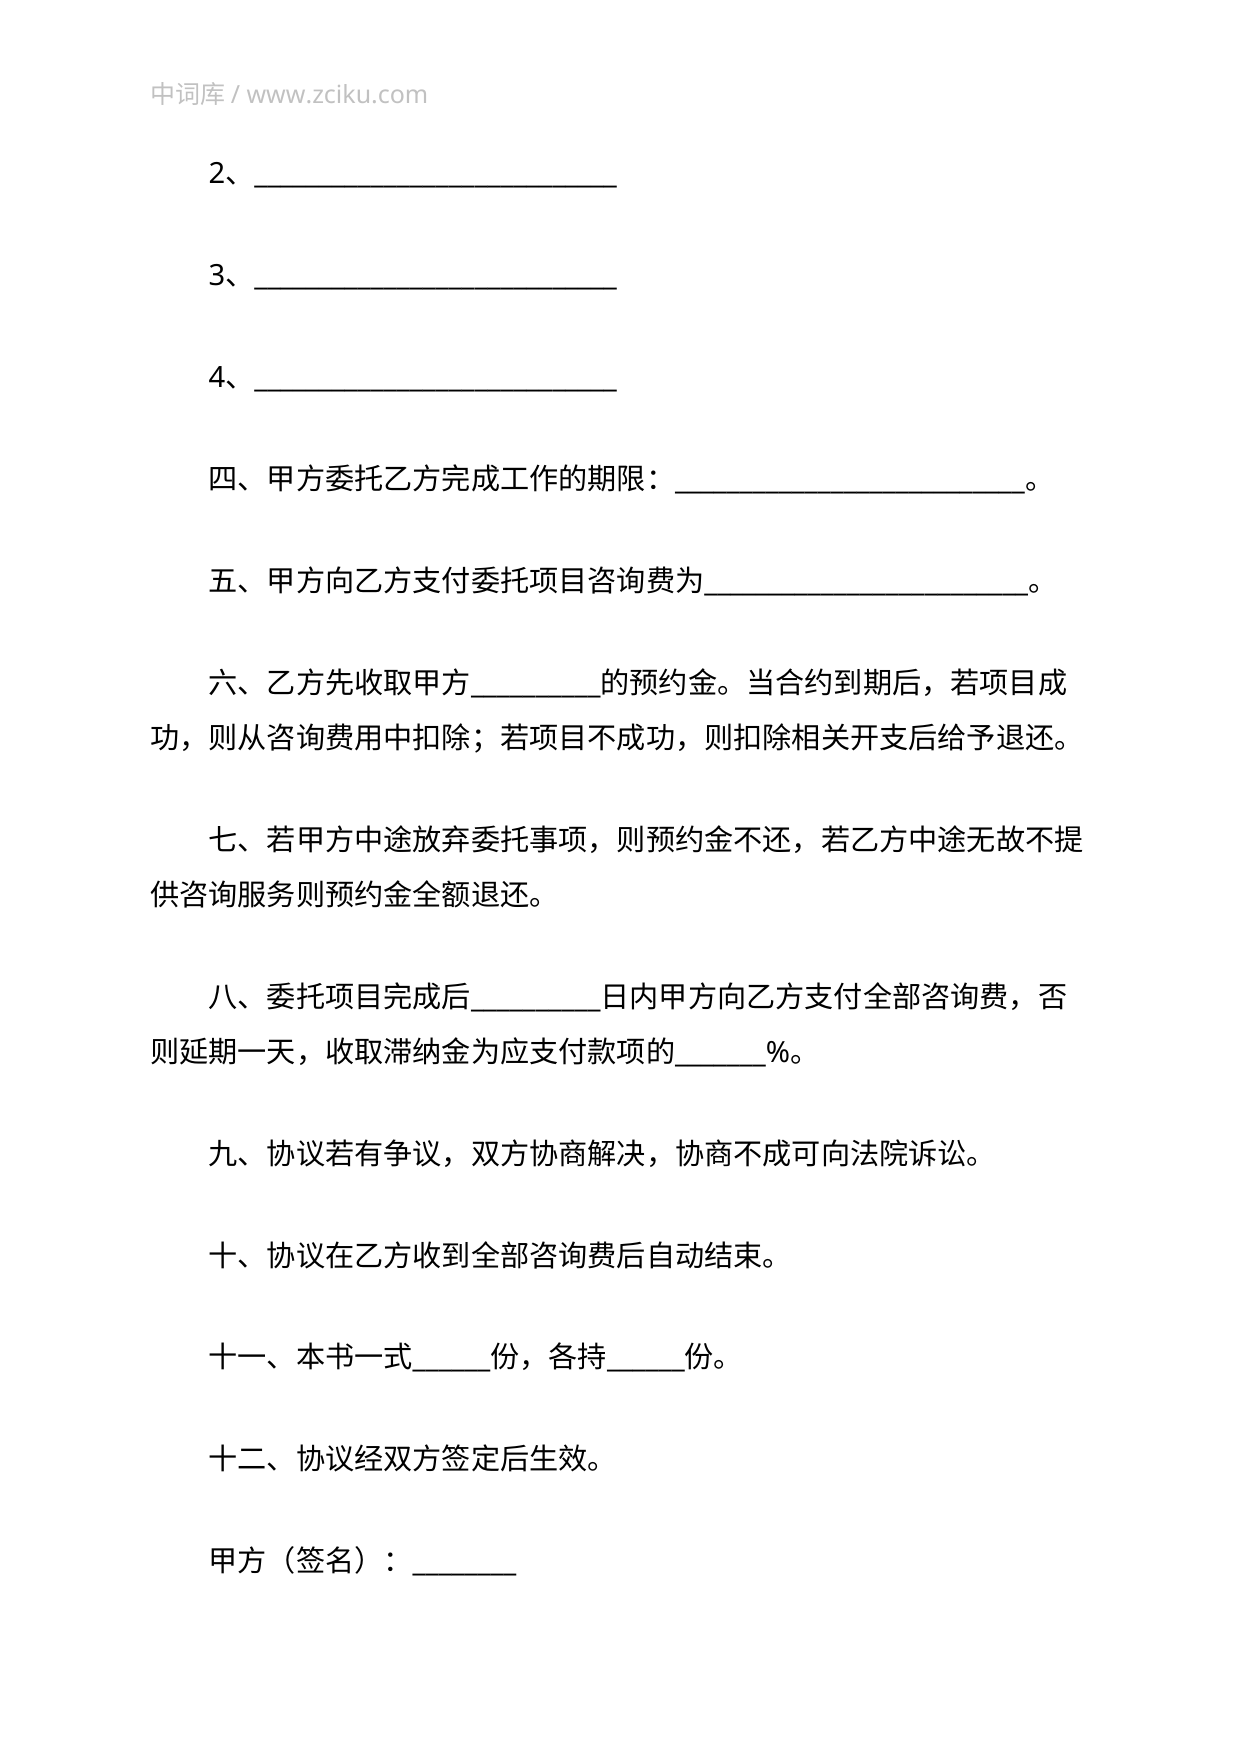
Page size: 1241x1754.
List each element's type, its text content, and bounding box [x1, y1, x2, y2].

text 七、若甲方中途放弃委托事项，则预约金不还，若乙方中途无故不提供咨询服务则预约金全额退还。 [150, 817, 1090, 914]
text 四、甲方委托乙方完成工作的期限：___________________________。 [150, 456, 1090, 498]
text 3、____________________________ [150, 252, 1090, 294]
text 4、____________________________ [150, 354, 1090, 396]
text 十一、本书一式______份，各持______份。 [150, 1334, 1090, 1376]
text 八、委托项目完成后__________日内甲方向乙方支付全部咨询费，否则延期一天，收取滞纳金为应支付款项的_______%。 [150, 973, 1090, 1071]
text 九、协议若有争议，双方协商解决，协商不成可向法院诉讼。 [150, 1130, 1090, 1173]
text 十二、协议经双方签定后生效。 [150, 1436, 1090, 1478]
text 六、乙方先收取甲方__________的预约金。当合约到期后，若项目成功，则从咨询费用中扣除；若项目不成功，则扣除相关开支后给予退还。 [150, 660, 1090, 757]
text 2、____________________________ [150, 150, 1090, 192]
text 十、协议在乙方收到全部咨询费后自动结束。 [150, 1232, 1090, 1274]
text 甲方（签名）：________ [150, 1538, 1090, 1580]
text 五、甲方向乙方支付委托项目咨询费为_________________________。 [150, 558, 1090, 600]
